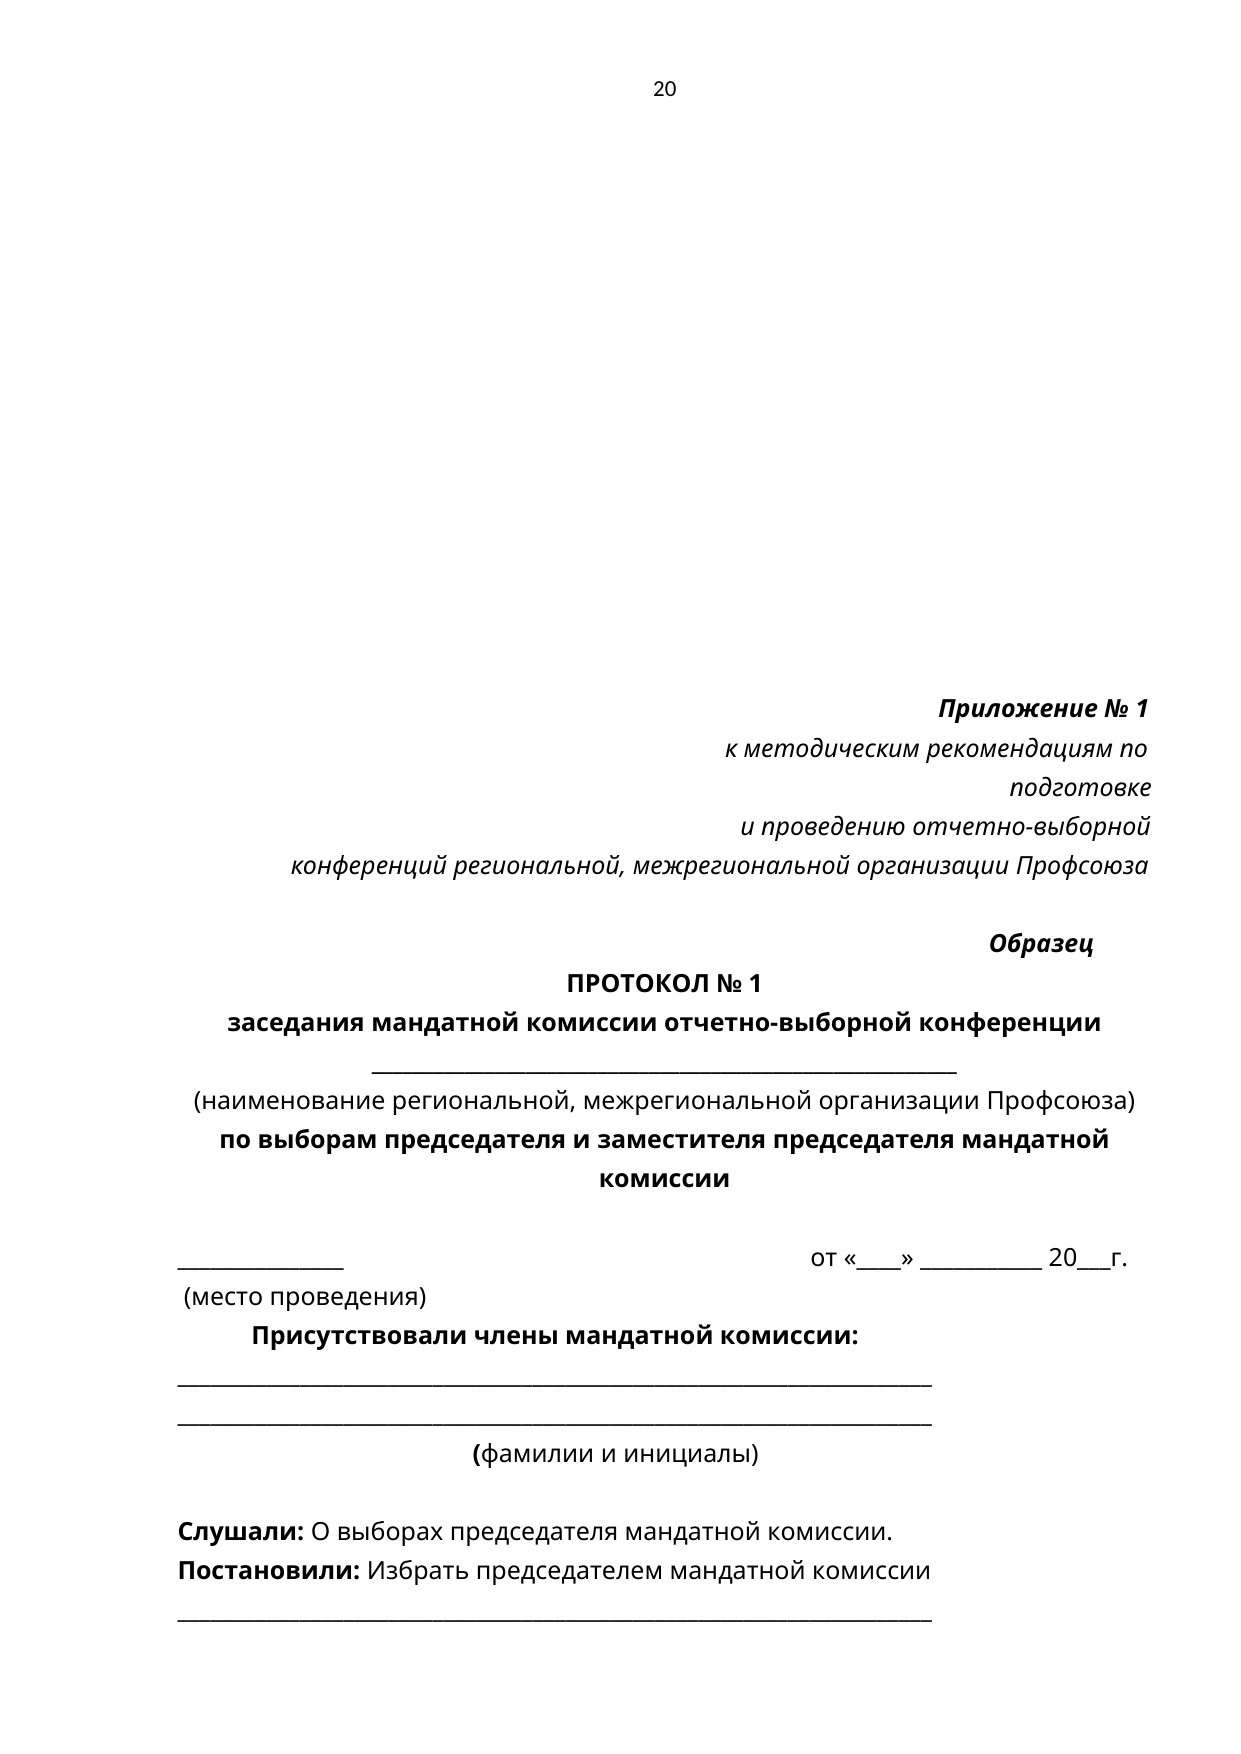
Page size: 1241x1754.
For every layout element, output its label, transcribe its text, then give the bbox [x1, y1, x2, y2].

text (фамилии и инициалы) [177, 1435, 1152, 1469]
text и проведению отчетно-выборной [177, 809, 1152, 843]
text заседания мандатной комиссии отчетно-выборной конференции [177, 1004, 1152, 1038]
text Слушали: О выборах председателя мандатной комиссии. [177, 1514, 1152, 1548]
text (наименование региональной, межрегиональной организации Профсоюза) [177, 1083, 1152, 1117]
text Постановили: Избрать председателем мандатной комиссии [177, 1553, 1152, 1587]
text ПРОТОКОЛ № 1 [177, 965, 1152, 999]
text Присутствовали члены мандатной комиссии: [177, 1318, 1152, 1352]
text по выборам председателя и заместителя председателя мандатной комиссии [177, 1122, 1152, 1195]
text ____________________________________________________________________ [177, 1396, 1152, 1430]
text ____________________________________________________________________ [177, 1357, 1152, 1391]
text к методическим рекомендациям по подготовке [177, 730, 1152, 803]
text (место проведения) [177, 1279, 1152, 1313]
text Приложение № 1 [177, 691, 1152, 725]
text _________________________________________________________ [177, 1044, 1152, 1078]
text _______________ от «____» ___________ 20___г. [177, 1239, 1152, 1273]
text ____________________________________________________________________ [177, 1592, 1152, 1626]
text конференций региональной, межрегиональной организации Профсоюза [177, 848, 1152, 882]
text Образец [767, 926, 1152, 960]
